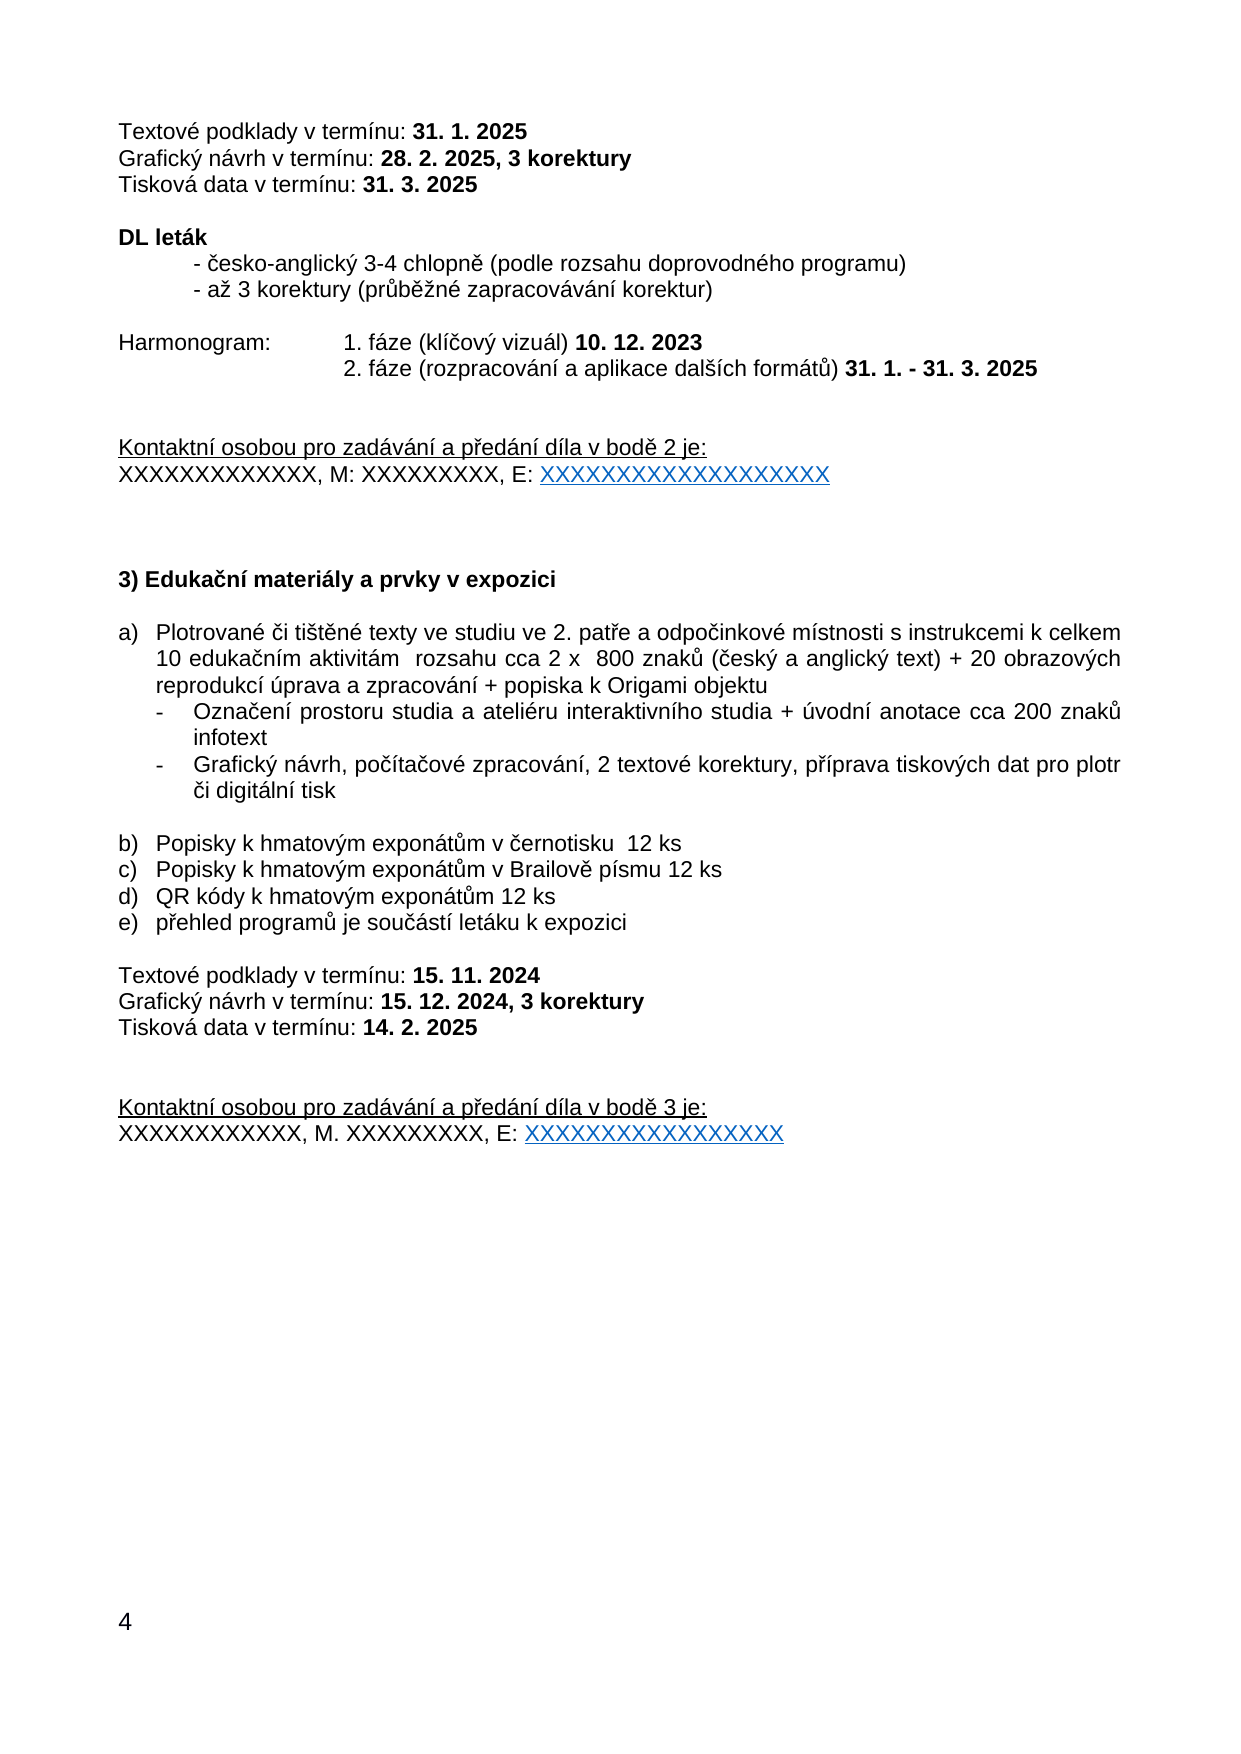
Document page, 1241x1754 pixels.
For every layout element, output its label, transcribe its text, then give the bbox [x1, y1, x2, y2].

text Kontaktní osobou pro zadávání a předání díla v bodě 2 je: XXXXXXXXXXXXX, M: XXXXXXXXX, E: XXXXXXXXXXXXXXXXXXX [118, 434, 1122, 487]
text Harmonogram: 1. fáze (klíčový vizuál) 10. 12. 2023 [118, 329, 1122, 355]
text DL leták [118, 223, 1122, 250]
text 2. fáze (rozpracování a aplikace dalších formátů) 31. 1. - 31. 3. 2025 [268, 355, 1122, 382]
list QR kódy k hmatovým exponátům 12 ks [118, 883, 1122, 909]
text Grafický návrh v termínu: 15. 12. 2024, 3 korektury [118, 988, 1122, 1014]
list Popisky k hmatovým exponátům v Brailově písmu 12 ks [118, 856, 1122, 883]
text Textové podklady v termínu: 15. 11. 2024 [118, 962, 1122, 988]
text 3) Edukační materiály a prvky v expozici [118, 566, 1122, 592]
text - česko-anglický 3-4 chlopně (podle rozsahu doprovodného programu) [118, 250, 1122, 276]
list Grafický návrh, počítačové zpracování, 2 textové korektury, příprava tiskových dat pro plotr či digitální tisk [156, 751, 1122, 803]
text Tisková data v termínu: 14. 2. 2025 [118, 1014, 1122, 1041]
text Textové podklady v termínu: 31. 1. 2025 [118, 118, 1122, 144]
list přehled programů je součástí letáku k expozici [118, 909, 1122, 935]
text - až 3 korektury (průběžné zapracovávání korektur) [118, 276, 1122, 303]
text XXXXXXXXXXXX, M. XXXXXXXXX, E: XXXXXXXXXXXXXXXXX [118, 1120, 1122, 1146]
list Popisky k hmatovým exponátům v černotisku 12 ks [118, 830, 1122, 856]
text Grafický návrh v termínu: 28. 2. 2025, 3 korektury [118, 144, 1122, 171]
text Tisková data v termínu: 31. 3. 2025 [118, 171, 1122, 197]
list Plotrované či tištěné texty ve studiu ve 2. patře a odpočinkové místnosti s instrukcemi k celkem 10 edukačním aktivitám rozsahu cca 2 x 800 znaků (český a anglický text) + 20 obrazových reprodukcí úprava a zpracování + popiska k Origami objektu [118, 619, 1122, 698]
text Kontaktní osobou pro zadávání a předání díla v bodě 3 je: [118, 1093, 1122, 1120]
list Označení prostoru studia a ateliéru interaktivního studia + úvodní anotace cca 200 znaků infotext [156, 698, 1122, 751]
